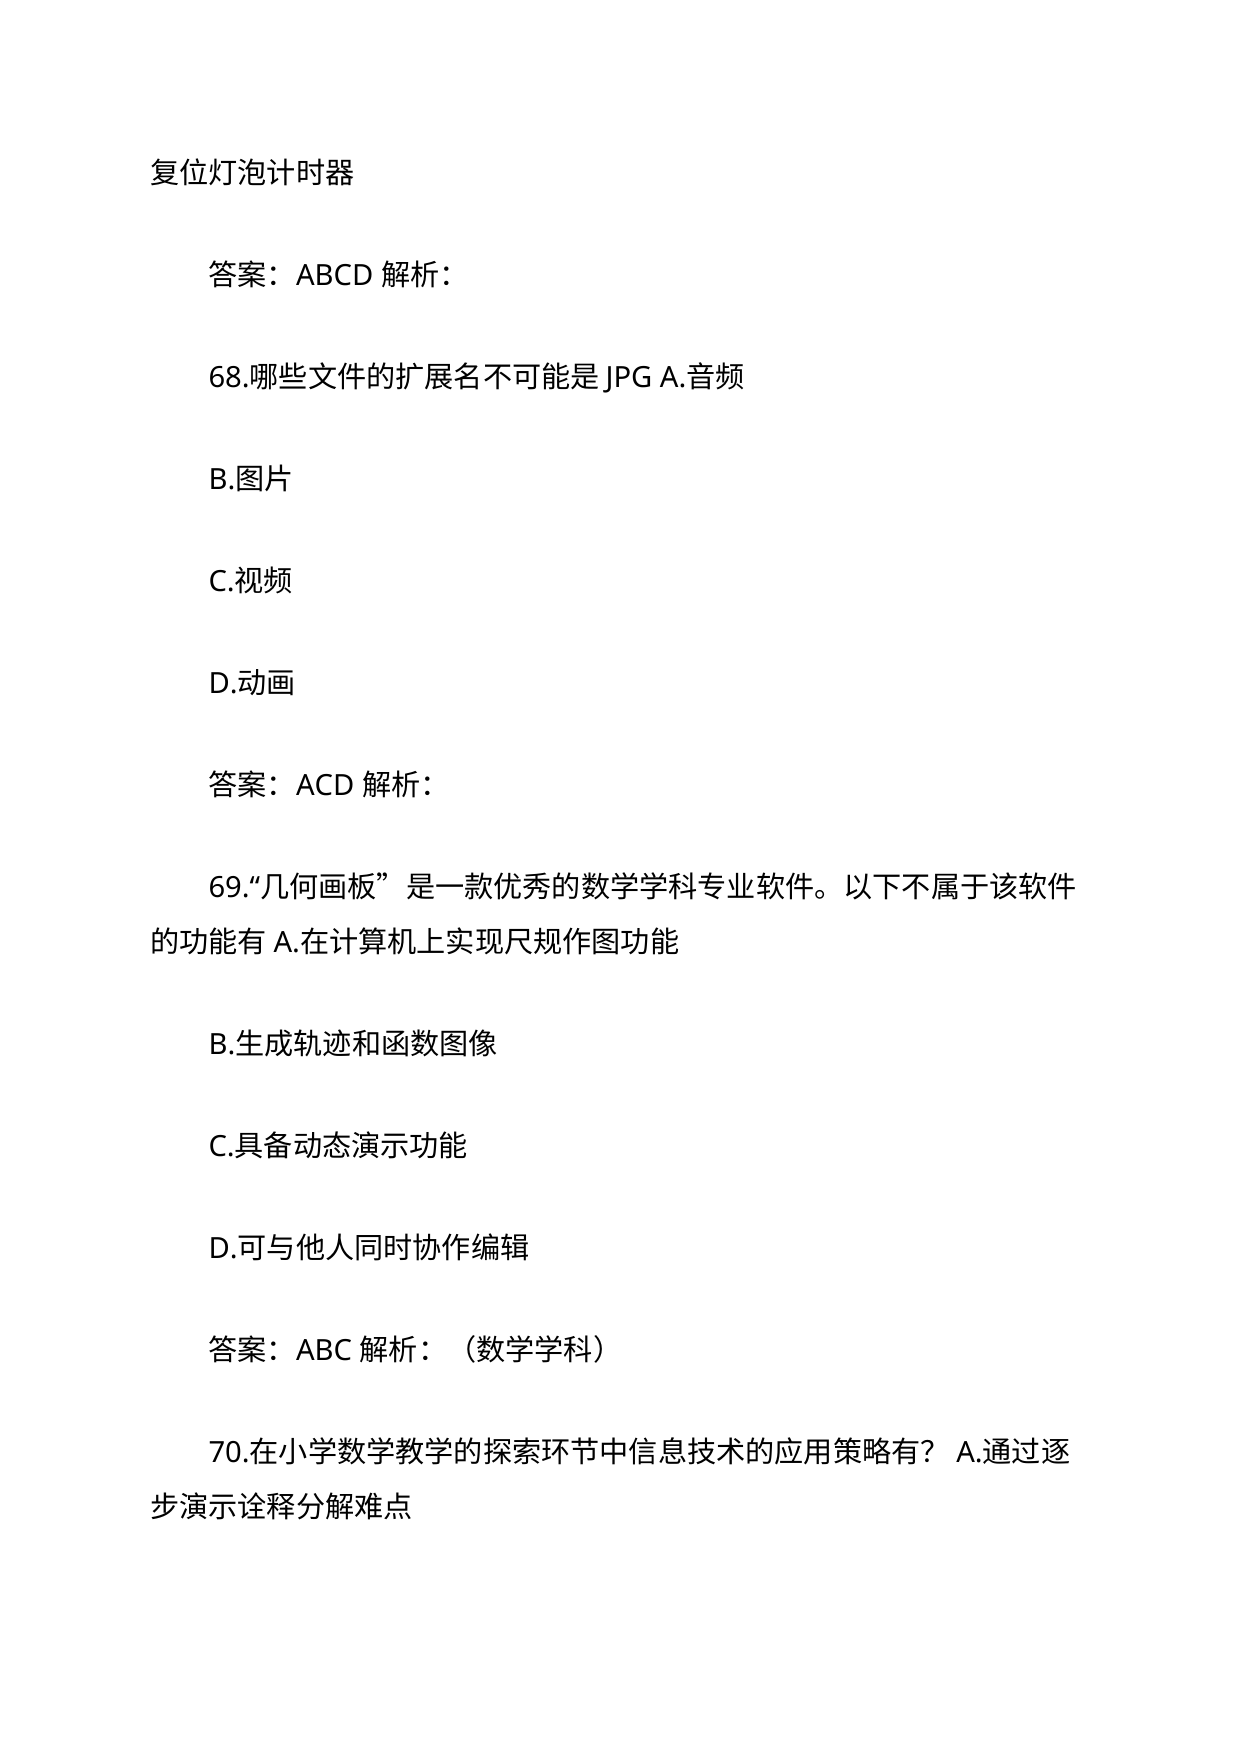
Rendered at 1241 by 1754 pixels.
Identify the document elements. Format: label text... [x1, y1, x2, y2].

text C.视频 [150, 558, 1090, 600]
text 70.在小学数学教学的探索环节中信息技术的应用策略有？ A.通过逐步演示诠释分解难点 [150, 1428, 1090, 1526]
text B.生成轨迹和函数图像 [150, 1021, 1090, 1063]
text D.可与他人同时协作编辑 [150, 1224, 1090, 1267]
text 答案：ABCD 解析： [150, 252, 1090, 294]
text C.具备动态演示功能 [150, 1123, 1090, 1165]
text B.图片 [150, 456, 1090, 498]
text 68.哪些文件的扩展名不可能是JPG A.音频 [150, 354, 1090, 396]
text 69.“几何画板”是一款优秀的数学学科专业软件。以下不属于该软件的功能有 A.在计算机上实现尺规作图功能 [150, 864, 1090, 961]
text 答案：ABC 解析：（数学学科） [150, 1327, 1090, 1369]
text 答案：ACD 解析： [150, 762, 1090, 804]
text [150, 150, 1090, 192]
text D.动画 [150, 660, 1090, 702]
